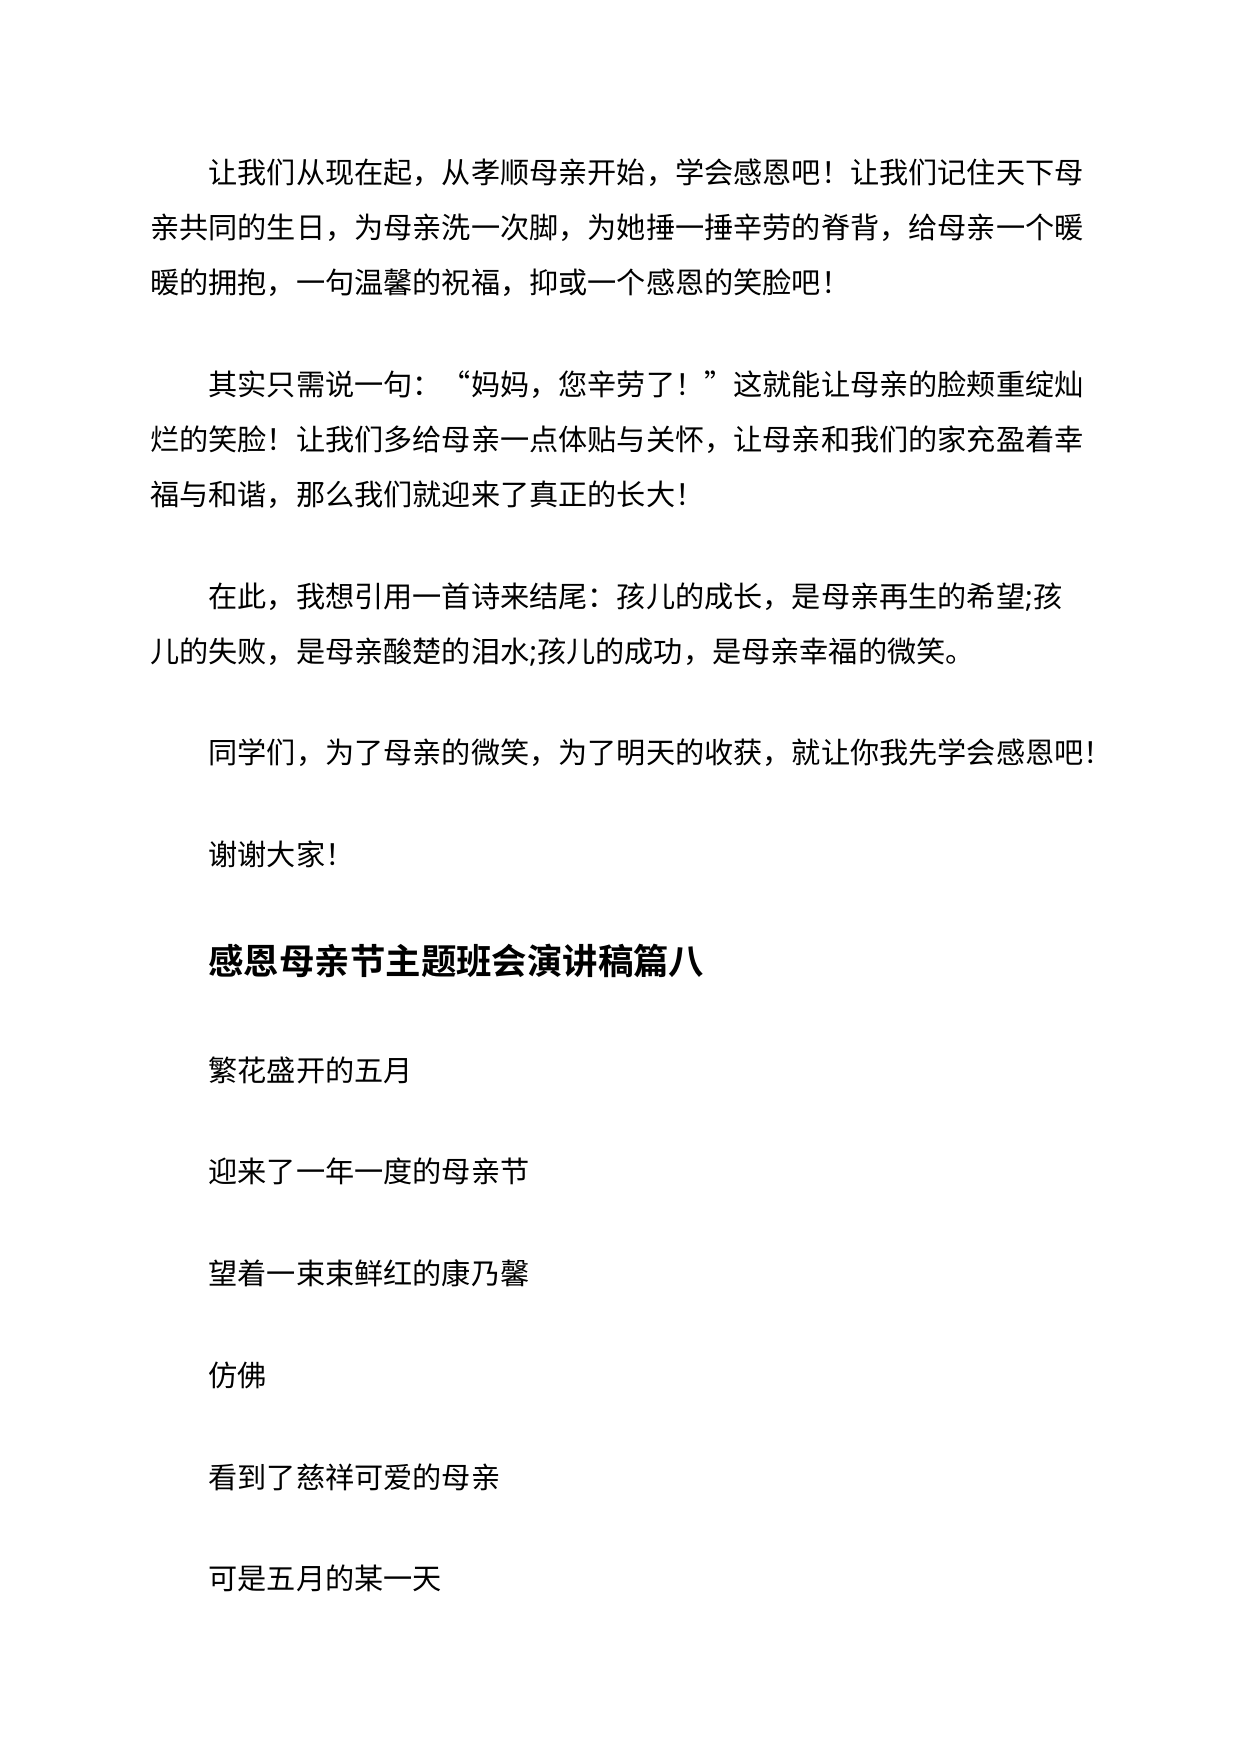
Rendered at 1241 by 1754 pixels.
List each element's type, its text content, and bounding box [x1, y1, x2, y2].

text 看到了慈祥可爱的母亲 [150, 1454, 1090, 1496]
text 感恩母亲节主题班会演讲稿篇八 [150, 934, 1090, 985]
text 谢谢大家！ [150, 832, 1090, 874]
text 同学们，为了母亲的微笑，为了明天的收获，就让你我先学会感恩吧！ [150, 730, 1090, 772]
text 让我们从现在起，从孝顺母亲开始，学会感恩吧！让我们记住天下母亲共同的生日，为母亲洗一次脚，为她捶一捶辛劳的脊背，给母亲一个暖暖的拥抱，一句温馨的祝福，抑或一个感恩的笑脸吧！ [150, 150, 1090, 302]
text 可是五月的某一天 [150, 1556, 1090, 1598]
text 仿佛 [150, 1352, 1090, 1395]
text 其实只需说一句：“妈妈，您辛劳了！”这就能让母亲的脸颊重绽灿烂的笑脸！让我们多给母亲一点体贴与关怀，让母亲和我们的家充盈着幸福与和谐，那么我们就迎来了真正的长大！ [150, 362, 1090, 514]
text 在此，我想引用一首诗来结尾：孩儿的成长，是母亲再生的希望;孩儿的失败，是母亲酸楚的泪水;孩儿的成功，是母亲幸福的微笑。 [150, 573, 1090, 671]
text 迎来了一年一度的母亲节 [150, 1149, 1090, 1191]
text 繁花盛开的五月 [150, 1047, 1090, 1089]
text 望着一束束鲜红的康乃馨 [150, 1251, 1090, 1293]
